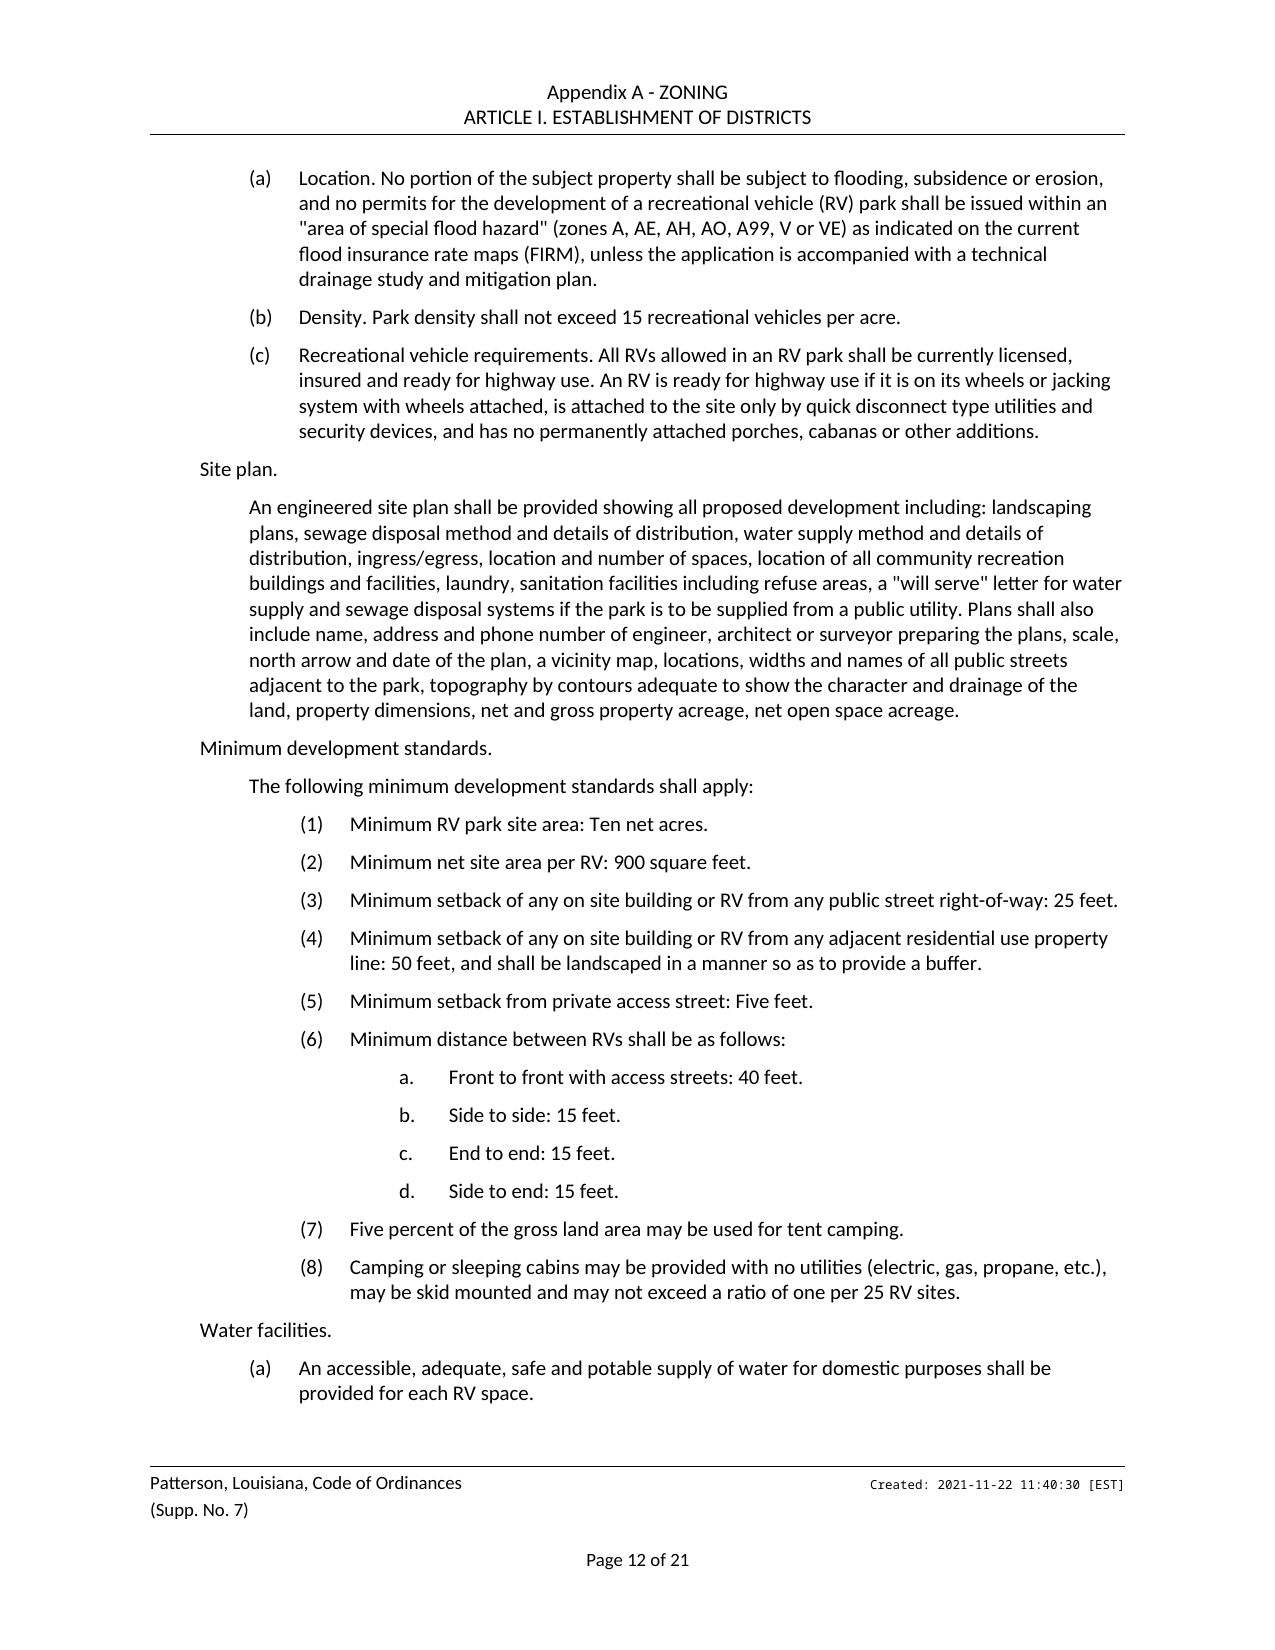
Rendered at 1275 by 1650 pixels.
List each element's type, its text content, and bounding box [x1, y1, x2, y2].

list c. End to end: 15 feet. [399, 1140, 1125, 1166]
list (2) Minimum net site area per RV: 900 square feet. [300, 849, 1125, 875]
list (7) Five percent of the gross land area may be used for tent camping. [300, 1216, 1125, 1241]
list a. Front to front with access streets: 40 feet. [399, 1064, 1125, 1090]
list (5) Minimum setback from private access street: Five feet. [300, 988, 1125, 1014]
list (6) Minimum distance between RVs shall be as follows: [300, 1026, 1125, 1052]
text An engineered site plan shall be provided showing all proposed development including: landscaping plans, sewage disposal method and details of distribution, water supply method and details of distribution, ingress/egress, location and number of spaces, location of all community recreation buildings and facilities, laundry, sanitation facilities including refuse areas, a "will serve" letter for water supply and sewage disposal systems if the park is to be supplied from a public utility. Plans shall also include name, address and phone number of engineer, architect or surveyor preparing the plans, scale, north arrow and date of the plan, a vicinity map, locations, widths and names of all public streets adjacent to the park, topography by contours adequate to show the character and drainage of the land, property dimensions, net and gross property acreage, net open space acreage. [249, 494, 1125, 723]
list (3) Minimum setback of any on site building or RV from any public street right-of-way: 25 feet. [300, 887, 1125, 913]
list d. Side to end: 15 feet. [399, 1178, 1125, 1203]
text Site plan. [199, 456, 1125, 482]
list (a) An accessible, adequate, safe and potable supply of water for domestic purposes shall be provided for each RV space. [249, 1355, 1125, 1406]
list (a) Location. No portion of the subject property shall be subject to flooding, subsidence or erosion, and no permits for the development of a recreational vehicle (RV) park shall be issued within an "area of special flood hazard" (zones A, AE, AH, AO, A99, V or VE) as indicated on the current flood insurance rate maps (FIRM), unless the application is accompanied with a technical drainage study and mitigation plan. [249, 165, 1125, 292]
list (1) Minimum RV park site area: Ten net acres. [300, 811, 1125, 837]
list b. Side to side: 15 feet. [399, 1102, 1125, 1128]
text Water facilities. [199, 1317, 1125, 1343]
list (8) Camping or sleeping cabins may be provided with no utilities (electric, gas, propane, etc.), may be skid mounted and may not exceed a ratio of one per 25 RV sites. [300, 1254, 1125, 1305]
list (b) Density. Park density shall not exceed 15 recreational vehicles per acre. [249, 304, 1125, 330]
text The following minimum development standards shall apply: [249, 773, 1125, 799]
list (c) Recreational vehicle requirements. All RVs allowed in an RV park shall be currently licensed, insured and ready for highway use. An RV is ready for highway use if it is on its wheels or jacking system with wheels attached, is attached to the site only by quick disconnect type utilities and security devices, and has no permanently attached porches, cabanas or other additions. [249, 342, 1125, 444]
text Minimum development standards. [199, 736, 1125, 761]
list (4) Minimum setback of any on site building or RV from any adjacent residential use property line: 50 feet, and shall be landscaped in a manner so as to provide a buffer. [300, 925, 1125, 976]
